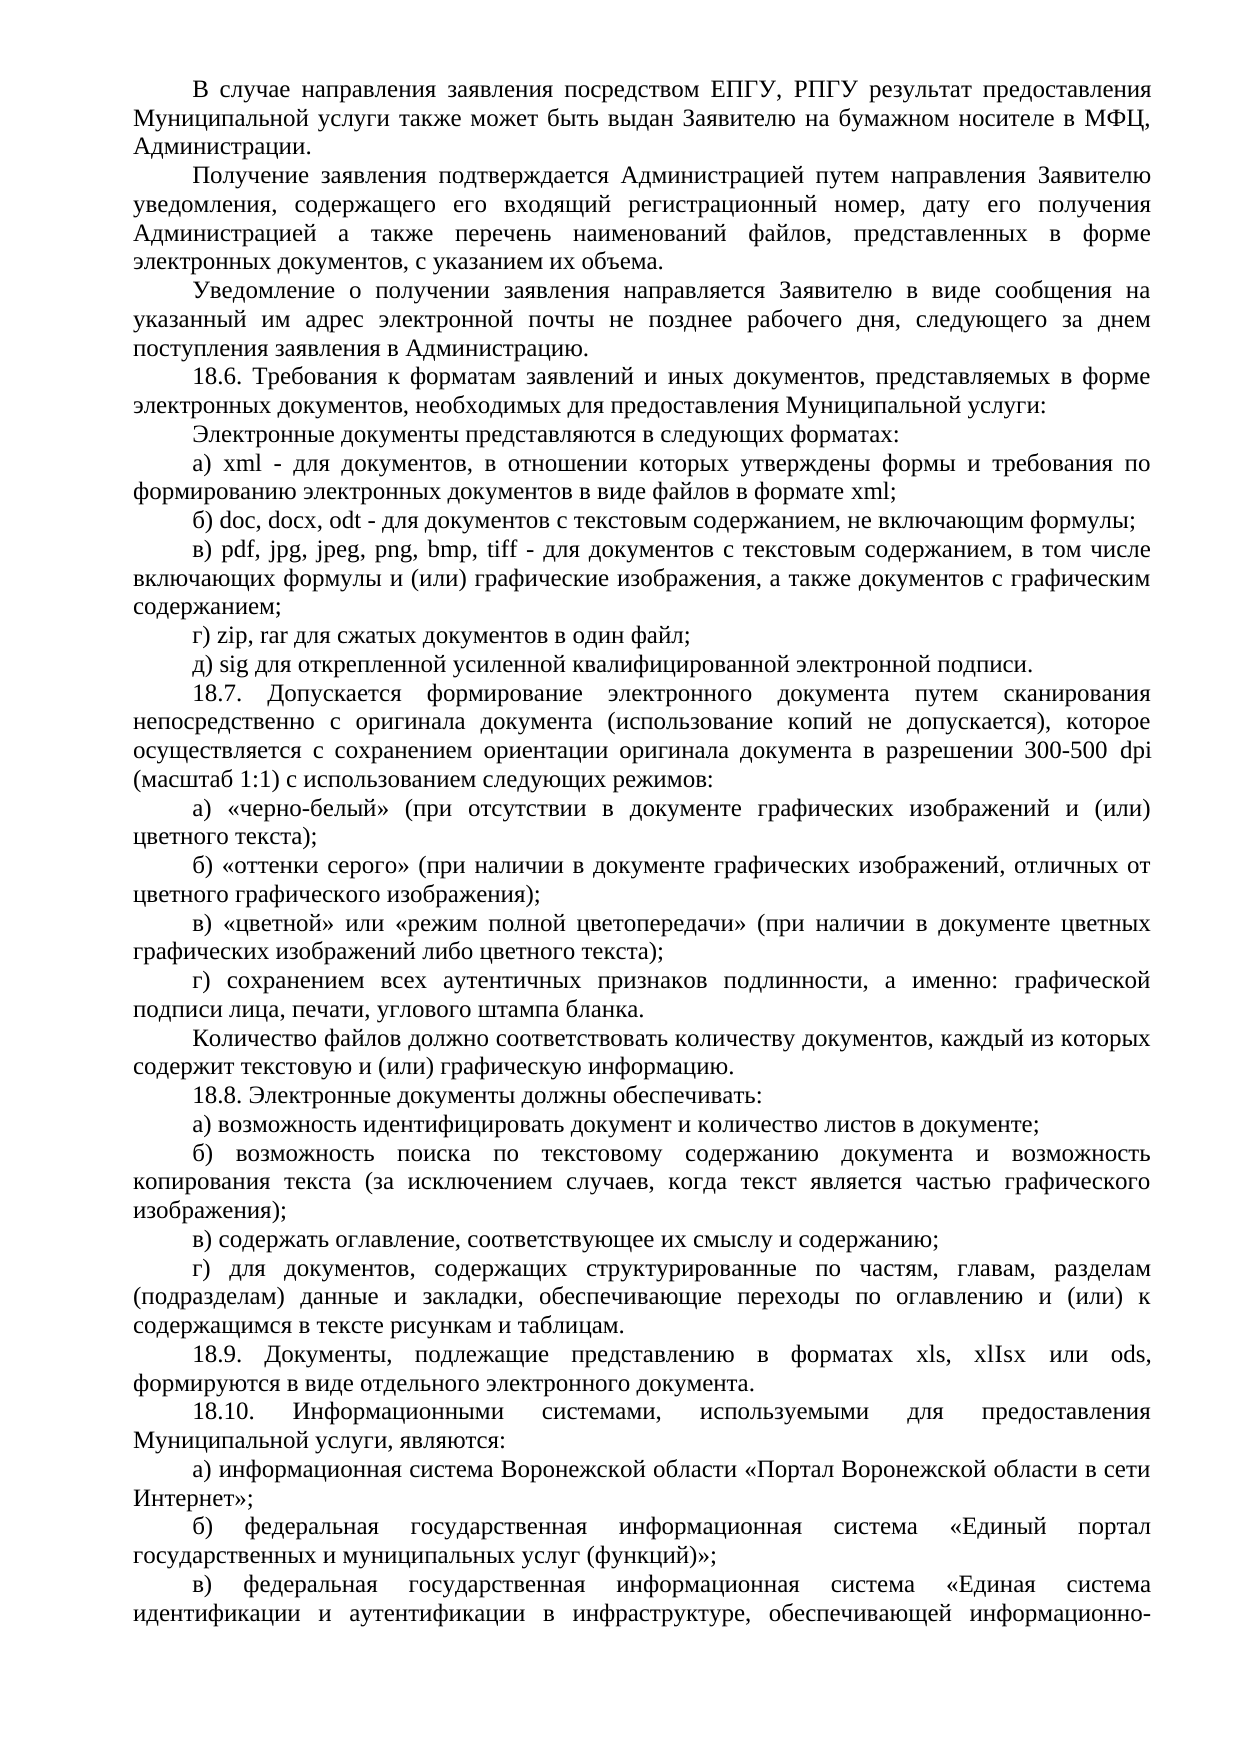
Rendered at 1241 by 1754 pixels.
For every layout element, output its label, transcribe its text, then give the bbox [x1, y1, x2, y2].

text в) содержать оглавление, соответствующее их смыслу и содержанию; [133, 1224, 1152, 1253]
text а) «черно-белый» (при отсутствии в документе графических изображений и (или) цветного текста); [133, 793, 1152, 850]
text г) сохранением всех аутентичных признаков подлинности, а именно: графической подписи лица, печати, углового штампа бланка. [133, 965, 1152, 1023]
text б) федеральная государственная информационная система «Единый портал государственных и муниципальных услуг (функций)»; [133, 1511, 1152, 1569]
text 18.7. Допускается формирование электронного документа путем сканирования непосредственно с оригинала документа (использование копий не допускается), которое осуществляется с сохранением ориентации оригинала документа в разрешении 300-500 dpi (масштаб 1:1) с использованием следующих режимов: [133, 678, 1152, 793]
text б) doc, docx, odt - для документов с текстовым содержанием, не включающим формулы; [133, 505, 1152, 534]
text 18.6. Требования к форматам заявлений и иных документов, представляемых в форме электронных документов, необходимых для предоставления Муниципальной услуги: [133, 361, 1152, 419]
text б) «оттенки серого» (при наличии в документе графических изображений, отличных от цветного графического изображения); [133, 850, 1152, 908]
text Количество файлов должно соответствовать количеству документов, каждый из которых содержит текстовую и (или) графическую информацию. [133, 1023, 1152, 1080]
text г) zip, rar для сжатых документов в один файл; [133, 620, 1152, 649]
text В случае направления заявления посредством ЕПГУ, РПГУ результат предоставления Муниципальной услуги также может быть выдан Заявителю на бумажном носителе в МФЦ, Администрации. [133, 74, 1152, 160]
text д) sig для открепленной усиленной квалифицированной электронной подписи. [133, 649, 1152, 678]
text а) xml - для документов, в отношении которых утверждены формы и требования по формированию электронных документов в виде файлов в формате xml; [133, 448, 1152, 505]
text Уведомление о получении заявления направляется Заявителю в виде сообщения на указанный им адрес электронной почты не позднее рабочего дня, следующего за днем поступления заявления в Администрацию. [133, 275, 1152, 361]
text в) pdf, jpg, jpeg, png, bmp, tiff - для документов с текстовым содержанием, в том числе включающих формулы и (или) графические изображения, а также документов с графическим содержанием; [133, 534, 1152, 620]
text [133, 1569, 1152, 1626]
text Электронные документы представляются в следующих форматах: [133, 419, 1152, 448]
text 18.9. Документы, подлежащие представлению в форматах xls, xlIsx или ods, формируются в виде отдельного электронного документа. [133, 1339, 1152, 1396]
text в) «цветной» или «режим полной цветопередачи» (при наличии в документе цветных графических изображений либо цветного текста); [133, 908, 1152, 965]
text г) для документов, содержащих структурированные по частям, главам, разделам (подразделам) данные и закладки, обеспечивающие переходы по оглавлению и (или) к содержащимся в тексте рисункам и таблицам. [133, 1253, 1152, 1339]
text а) информационная система Воронежской области «Портал Воронежской области в сети Интернет»; [133, 1454, 1152, 1511]
text 18.10. Информационными системами, используемыми для предоставления Муниципальной услуги, являются: [133, 1396, 1152, 1454]
text б) возможность поиска по текстовому содержанию документа и возможность копирования текста (за исключением случаев, когда текст является частью графического изображения); [133, 1138, 1152, 1224]
text Получение заявления подтверждается Администрацией путем направления Заявителю уведомления, содержащего его входящий регистрационный номер, дату его получения Администрацией а также перечень наименований файлов, представленных в форме электронных документов, с указанием их объема. [133, 160, 1152, 275]
text 18.8. Электронные документы должны обеспечивать: [133, 1080, 1152, 1109]
text а) возможность идентифицировать документ и количество листов в документе; [133, 1109, 1152, 1138]
